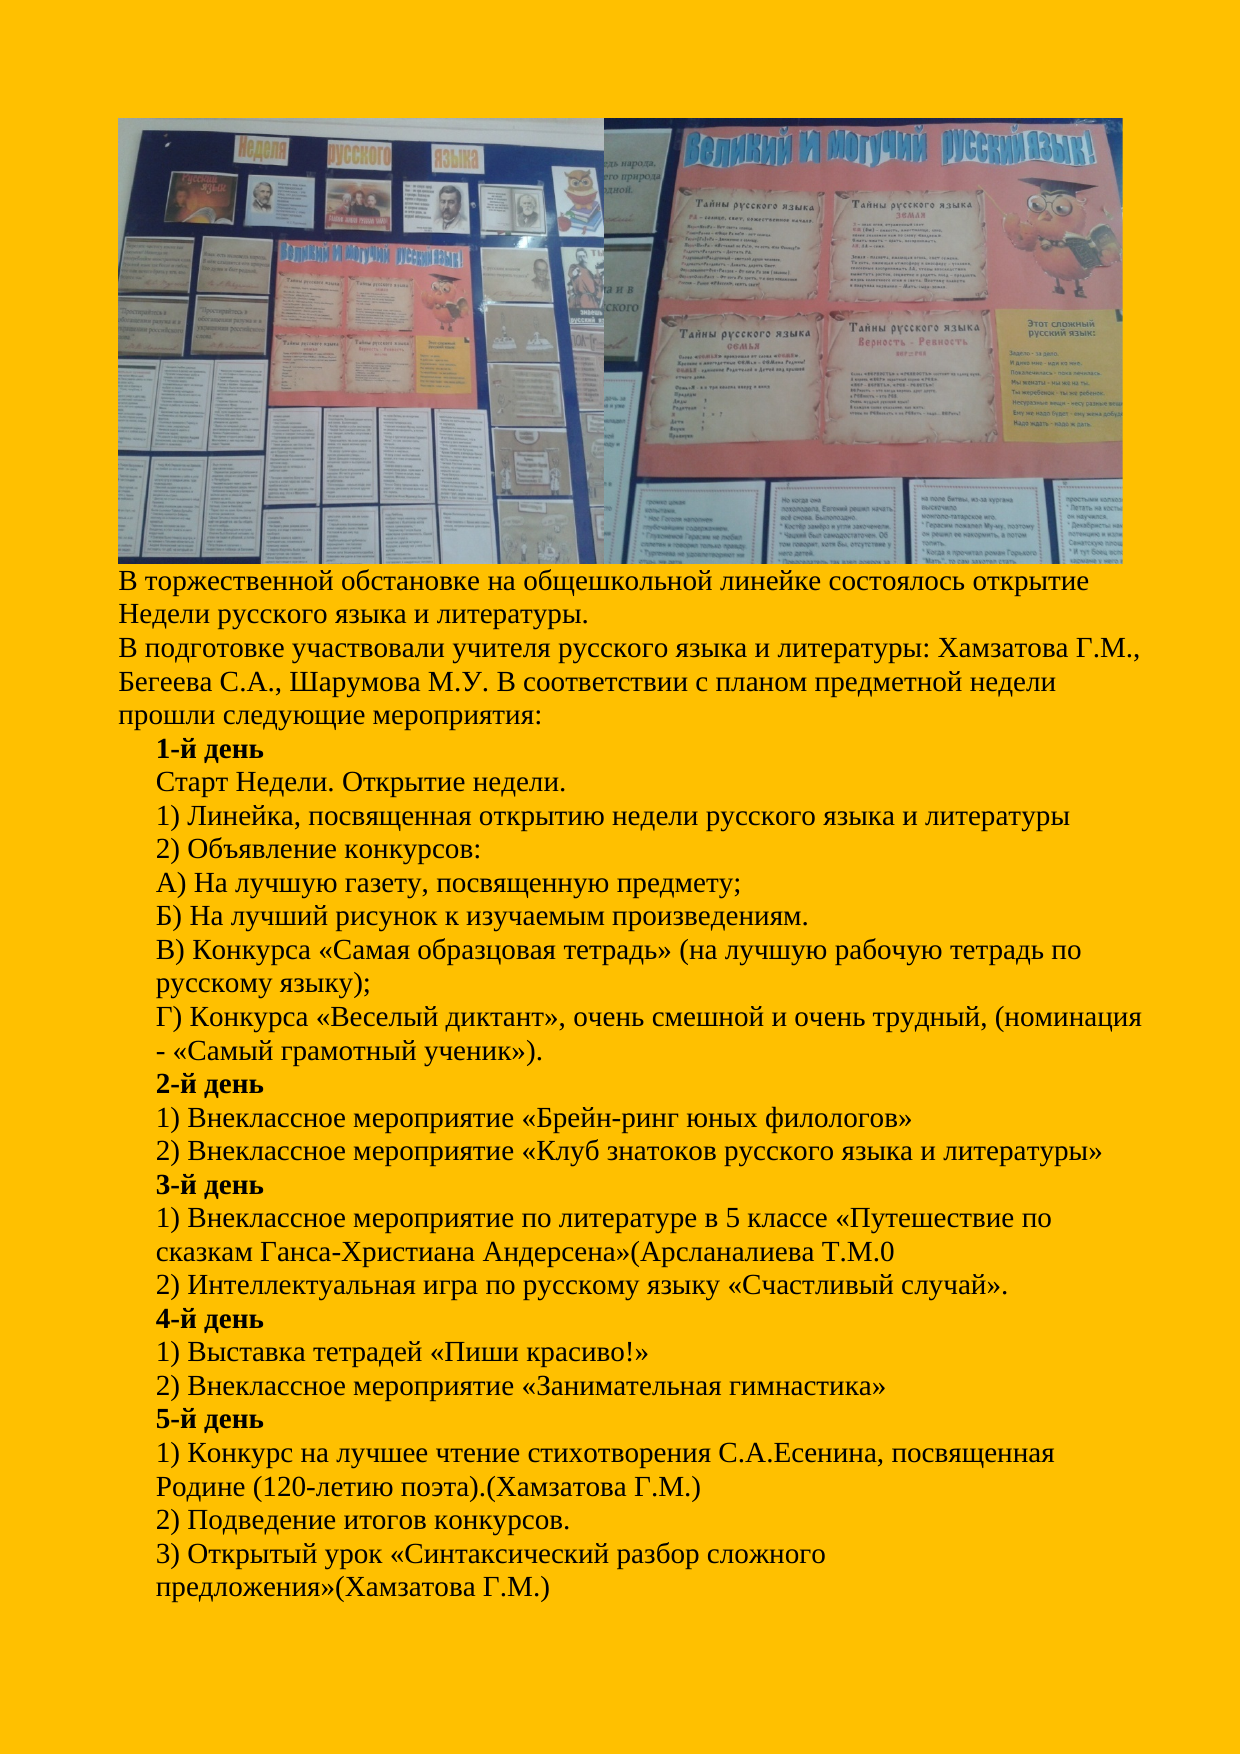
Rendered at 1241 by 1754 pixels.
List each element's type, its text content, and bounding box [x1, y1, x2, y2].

text 2) Внеклассное мероприятие «Клуб знатоков русского языка и литературы» [156, 1133, 1152, 1167]
text 1) Конкурс на лучшее чтение стихотворения С.А.Есенина, посвященная Родине (120-летию поэта).(Хамзатова Г.М.) [156, 1435, 1152, 1502]
text 1) Выставка тетрадей «Пиши красиво!» [156, 1334, 1152, 1368]
text 3-й день [156, 1167, 1152, 1200]
text 1) Внеклассное мероприятие «Брейн-ринг юных филологов» [156, 1100, 1152, 1133]
text В торжественной обстановке на общешкольной линейке состоялось открытие Недели русского языка и литературы. [118, 563, 1152, 630]
text Г) Конкурса «Веселый диктант», очень смешной и очень трудный, (номинация - «Самый грамотный ученик»). [156, 999, 1152, 1066]
text Б) На лучший рисунок к изучаемым произведениям. [156, 898, 1152, 932]
text 2) Подведение итогов конкурсов. [156, 1502, 1152, 1536]
text 2-й день [156, 1066, 1152, 1100]
text 1-й день [156, 731, 1152, 764]
text 2) Интеллектуальная игра по русскому языку «Счастливый случай». [156, 1267, 1152, 1301]
text 1) Внеклассное мероприятие по литературе в 5 классе «Путешествие по сказкам Ганса-Христиана Андерсена»(Арсланалиева Т.М.0 [156, 1200, 1152, 1267]
text В) Конкурса «Самая образцовая тетрадь» (на лучшую рабочую тетрадь по русскому языку); [156, 932, 1152, 999]
text Старт Недели. Открытие недели. [156, 764, 1152, 798]
text 2) Внеклассное мероприятие «Занимательная гимнастика» [156, 1368, 1152, 1402]
text А) На лучшую газету, посвященную предмету; [156, 865, 1152, 898]
text 1) Линейка, посвященная открытию недели русского языка и литературы [156, 798, 1152, 831]
text 3) Открытый урок «Синтаксический разбор сложного предложения»(Хамзатова Г.М.) [156, 1536, 1152, 1603]
text 2) Объявление конкурсов: [156, 831, 1152, 865]
text 5-й день [156, 1402, 1152, 1435]
picture [118, 118, 1123, 564]
text В подготовке участвовали учителя русского языка и литературы: Хамзатова Г.М., Бегеева С.А., Шарумова М.У. В соответствии с планом предметной недели прошли следующие мероприятия: [118, 630, 1152, 731]
text 4-й день [156, 1301, 1152, 1334]
